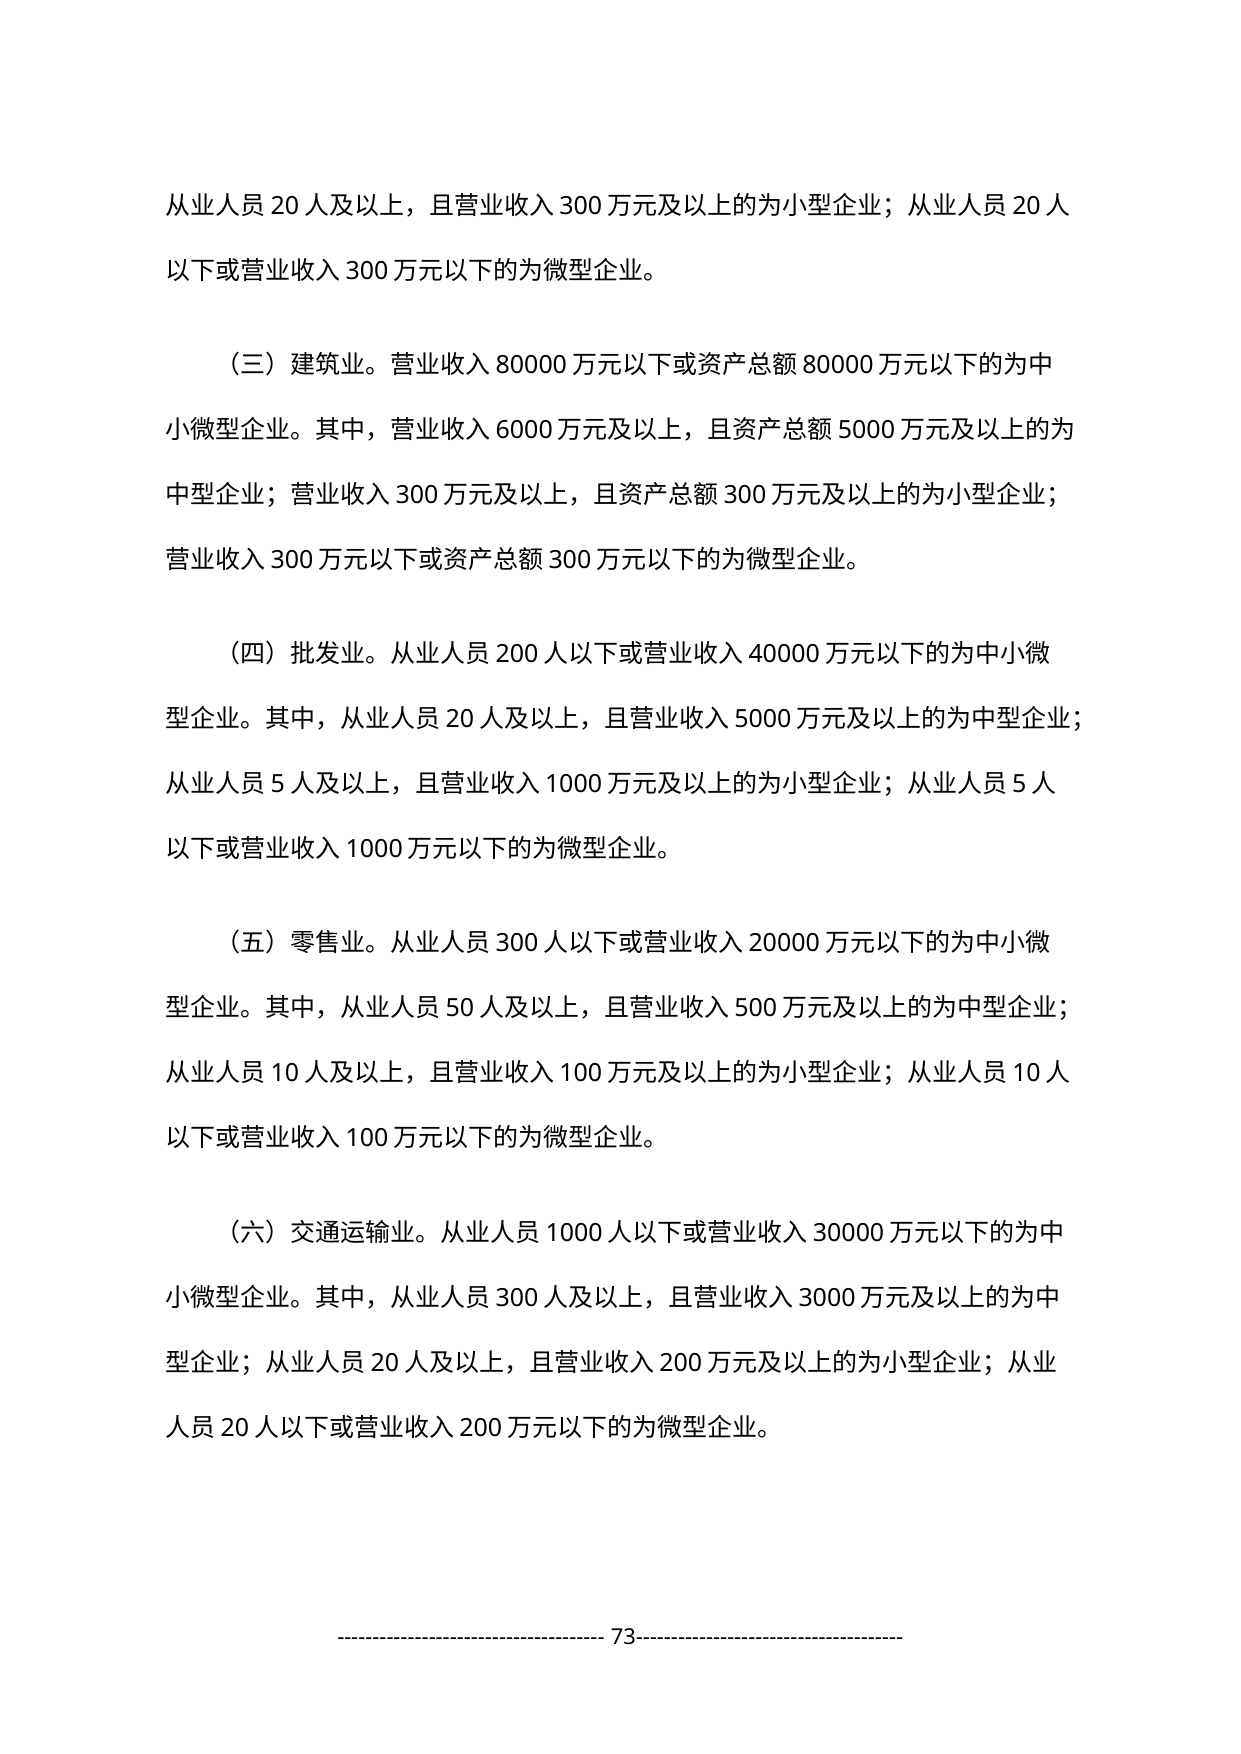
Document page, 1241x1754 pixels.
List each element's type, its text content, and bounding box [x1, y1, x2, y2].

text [165, 171, 1075, 301]
text （四）批发业。从业人员200人以下或营业收入40000万元以下的为中小微型企业。其中，从业人员20人及以上，且营业收入5000万元及以上的为中型企业；从业人员5人及以上，且营业收入1000万元及以上的为小型企业；从业人员5人以下或营业收入1000万元以下的为微型企业。 [165, 619, 1075, 879]
text （三）建筑业。营业收入80000万元以下或资产总额80000万元以下的为中小微型企业。其中，营业收入6000万元及以上，且资产总额5000万元及以上的为中型企业；营业收入300万元及以上，且资产总额300万元及以上的为小型企业；营业收入300万元以下或资产总额300万元以下的为微型企业。 [165, 330, 1075, 590]
text （六）交通运输业。从业人员1000人以下或营业收入30000万元以下的为中小微型企业。其中，从业人员300人及以上，且营业收入3000万元及以上的为中型企业；从业人员20人及以上，且营业收入200万元及以上的为小型企业；从业人员20人以下或营业收入200万元以下的为微型企业。 [165, 1198, 1075, 1458]
text （五）零售业。从业人员300人以下或营业收入20000万元以下的为中小微型企业。其中，从业人员50人及以上，且营业收入500万元及以上的为中型企业；从业人员10人及以上，且营业收入100万元及以上的为小型企业；从业人员10人以下或营业收入100万元以下的为微型企业。 [165, 908, 1075, 1168]
